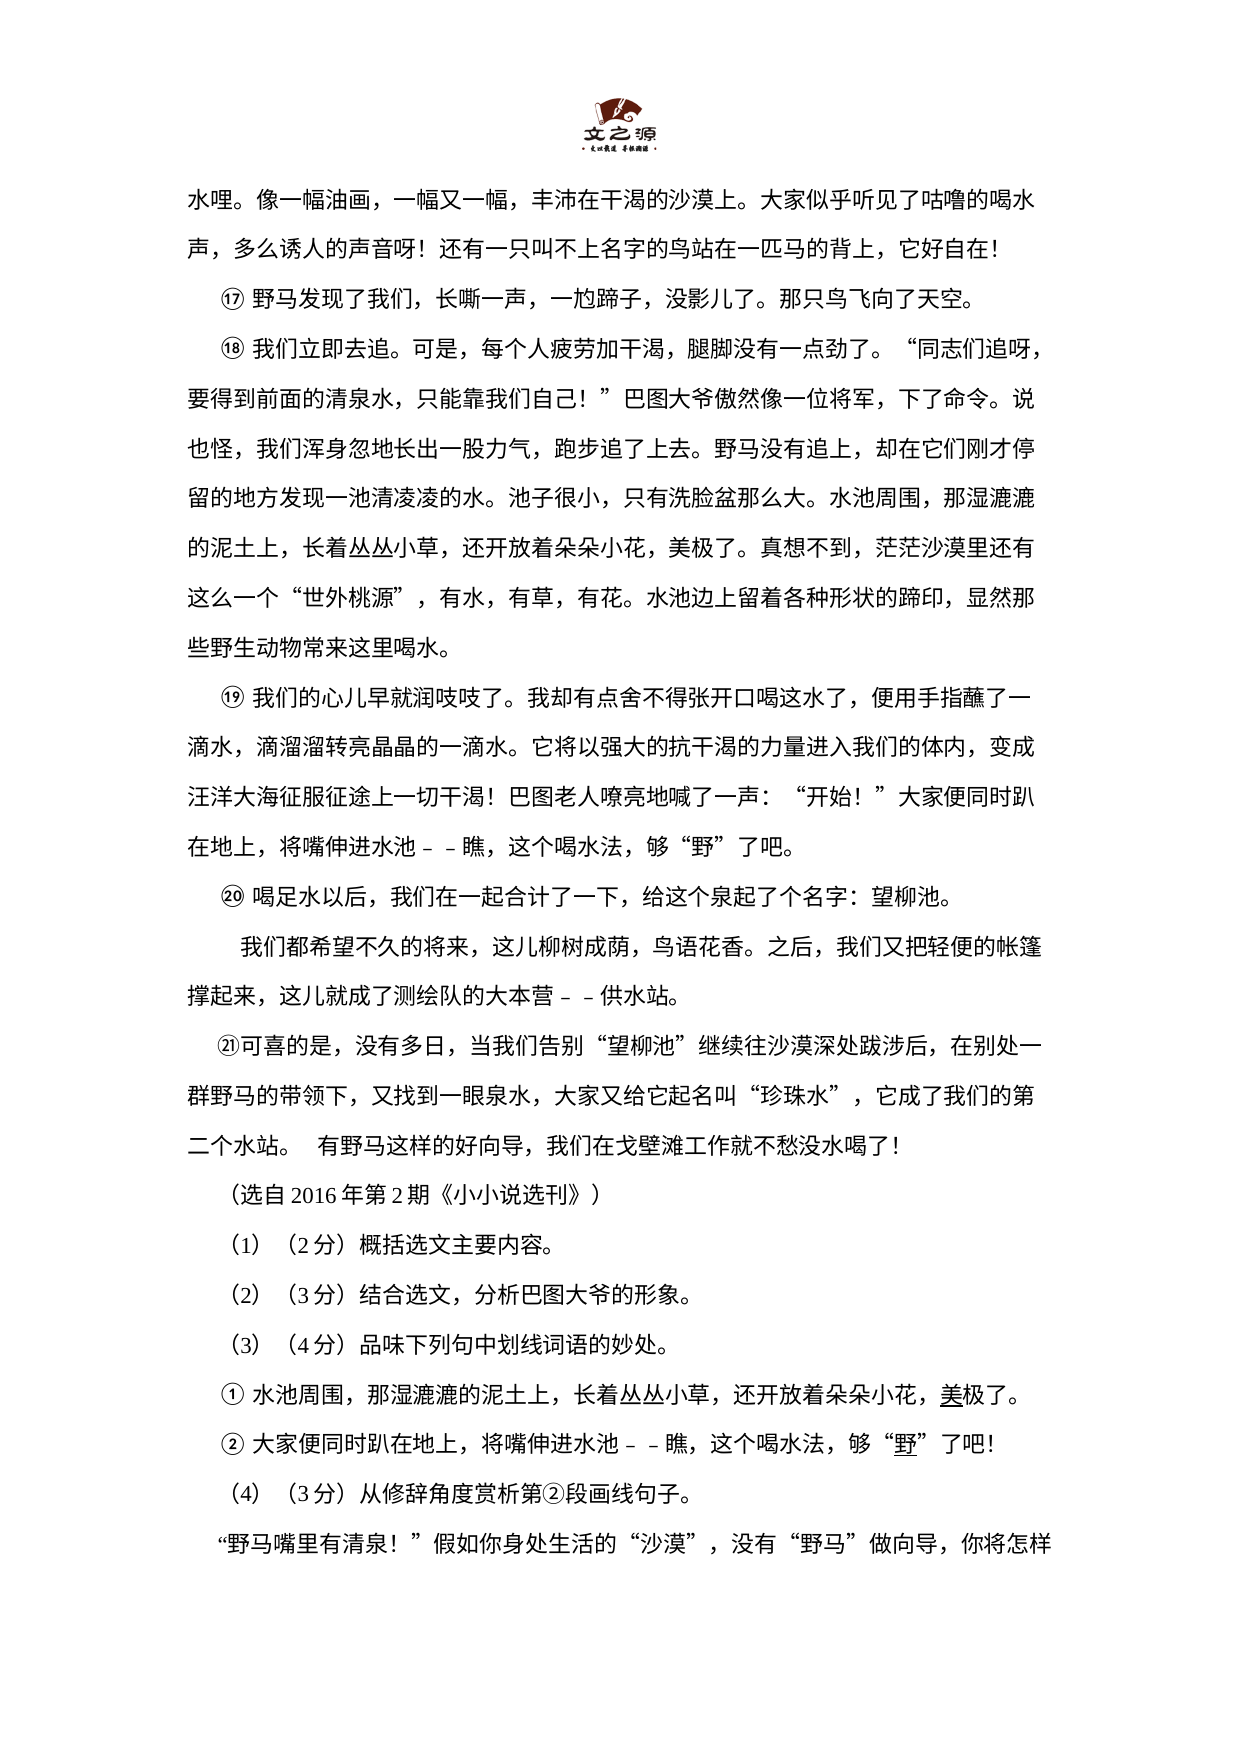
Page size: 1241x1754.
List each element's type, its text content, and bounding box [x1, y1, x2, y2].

text ②大家便同时趴在地上，将嘴伸进水池﹣﹣瞧，这个喝水法，够“野”了吧！ [187, 1426, 1053, 1459]
text ⑱我们立即去追。可是，每个人疲劳加干渴，腿脚没有一点劲了。“同志们追呀，要得到前面的清泉水，只能靠我们自己！”巴图大爷傲然像一位将军，下了命令。说也怪，我们浑身忽地长出一股力气，跑步追了上去。野马没有追上，却在它们刚才停留的地方发现一池清凌凌的水。池子很小，只有洗脸盆那么大。水池周围，那湿漉漉的泥土上，长着丛丛小草，还开放着朵朵小花，美极了。真想不到，茫茫沙漠里还有这么一个“世外桃源”，有水，有草，有花。水池边上留着各种形状的蹄印，显然那些野生动物常来这里喝水。 [187, 331, 1053, 663]
text （2）（3分）结合选文，分析巴图大爷的形象。 [187, 1277, 1053, 1310]
text （3）（4分）品味下列句中划线词语的妙处。 [187, 1327, 1053, 1360]
text ⑰野马发现了我们，长嘶一声，一尥蹄子，没影儿了。那只鸟飞向了天空。 [187, 281, 1053, 314]
text ①水池周围，那湿漉漉的泥土上，长着丛丛小草，还开放着朵朵小花，美极了。 [187, 1377, 1053, 1410]
text ㉑可喜的是，没有多日，当我们告别“望柳池”继续往沙漠深处跋涉后，在别处一群野马的带领下，又找到一眼泉水，大家又给它起名叫“珍珠水”，它成了我们的第二个水站。 有野马这样的好向导，我们在戈壁滩工作就不愁没水喝了！ [187, 1028, 1053, 1161]
text “野马嘴里有清泉！”假如你身处生活的“沙漠”，没有“野马”做向导，你将怎样寻找“清泉”？联系生活实际谈谈你的想法。 [187, 1526, 1053, 1559]
text ⑳喝足水以后，我们在一起合计了一下，给这个泉起了个名字：望柳池。 [187, 879, 1053, 912]
text （选自2016年第2期《小小说选刊》） [187, 1177, 1053, 1211]
text ⑲我们的心儿早就润吱吱了。我却有点舍不得张开口喝这水了，便用手指蘸了一滴水，滴溜溜转亮晶晶的一滴水。它将以强大的抗干渴的力量进入我们的体内，变成汪洋大海征服征途上一切干渴！巴图老人嘹亮地喊了一声：“开始！”大家便同时趴在地上，将嘴伸进水池﹣﹣瞧，这个喝水法，够“野”了吧。 [187, 679, 1053, 862]
text ⑯终于，我们看见前面的洼地有一群黑影在晃动。大家像看到了希望，加快步伐走去。看清了：腿细，尾短，粗脖子，鬃毛特别长……啊，是野马！它们正扎着头喝水哩。像一幅油画，一幅又一幅，丰沛在干渴的沙漠上。大家似乎听见了咕噜的喝水声，多么诱人的声音呀！还有一只叫不上名字的鸟站在一匹马的背上，它好自在！ [187, 182, 1053, 264]
text （4）（3分）从修辞角度赏析第②段画线句子。 [187, 1476, 1053, 1509]
text 我们都希望不久的将来，这儿柳树成荫，鸟语花香。之后，我们又把轻便的帐篷撑起来，这儿就成了测绘队的大本营﹣﹣供水站。 [187, 928, 1053, 1011]
picture [543, 75, 698, 180]
text （1）（2分）概括选文主要内容。 [187, 1227, 1053, 1260]
